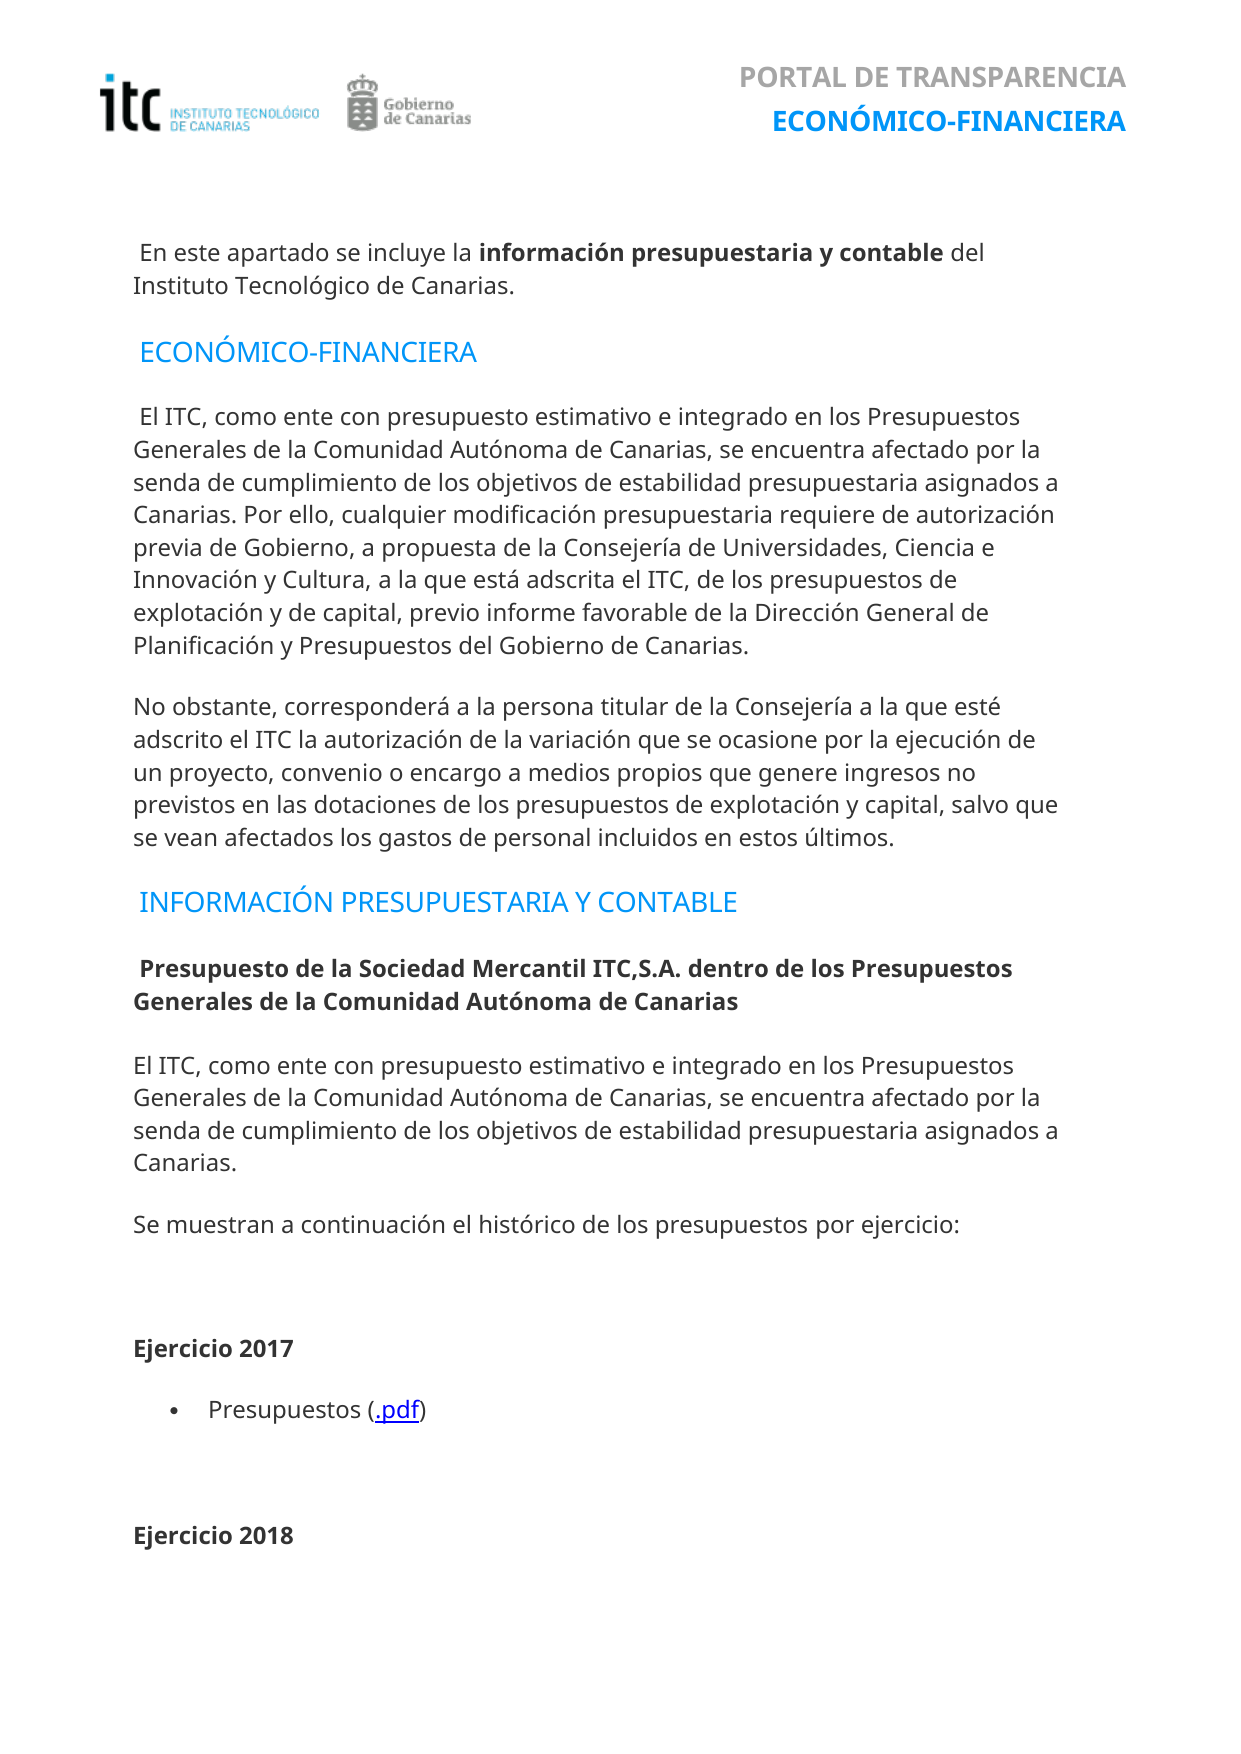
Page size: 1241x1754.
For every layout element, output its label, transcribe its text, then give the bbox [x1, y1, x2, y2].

text No obstante, corresponderá a la persona titular de la Consejería a la que esté adscrito el ITC la autorización de la variación que se ocasione por la ejecución de un proyecto, convenio o encargo a medios propios que genere ingresos no previstos en las dotaciones de los presupuestos de explotación y capital, salvo que se vean afectados los gastos de personal incluidos en estos últimos. [133, 690, 1063, 853]
picture [99, 73, 472, 132]
text Ejercicio 2017 [133, 1332, 1063, 1364]
text En este apartado se incluye la información presupuestaria y contable del Instituto Tecnológico de Canarias. [133, 236, 1063, 301]
text El ITC, como ente con presupuesto estimativo e integrado en los Presupuestos Generales de la Comunidad Autónoma de Canarias, se encuentra afectado por la senda de cumplimiento de los objetivos de estabilidad presupuestaria asignados a Canarias. [133, 1048, 1063, 1179]
text Se muestran a continuación el histórico de los presupuestos por ejercicio: [133, 1208, 1063, 1241]
text Información presupuestaria y contable [133, 882, 1063, 921]
text El ITC, como ente con presupuesto estimativo e integrado en los Presupuestos Generales de la Comunidad Autónoma de Canarias, se encuentra afectado por la senda de cumplimiento de los objetivos de estabilidad presupuestaria asignados a Canarias. Por ello, cualquier modificación presupuestaria requiere de autorización previa de Gobierno, a propuesta de la Consejería de Universidades, Ciencia e Innovación y Cultura, a la que está adscrita el ITC, de los presupuestos de explotación y de capital, previo informe favorable de la Dirección General de Planificación y Presupuestos del Gobierno de Canarias. [133, 400, 1063, 661]
text Económico-Financiera [133, 333, 1063, 371]
list Presupuestos (.pdf) [170, 1393, 1063, 1426]
text Ejercicio 2018 [133, 1519, 1063, 1552]
text Presupuesto de la Sociedad Mercantil ITC,S.A. dentro de los Presupuestos Generales de la Comunidad Autónoma de Canarias [133, 952, 1063, 1017]
